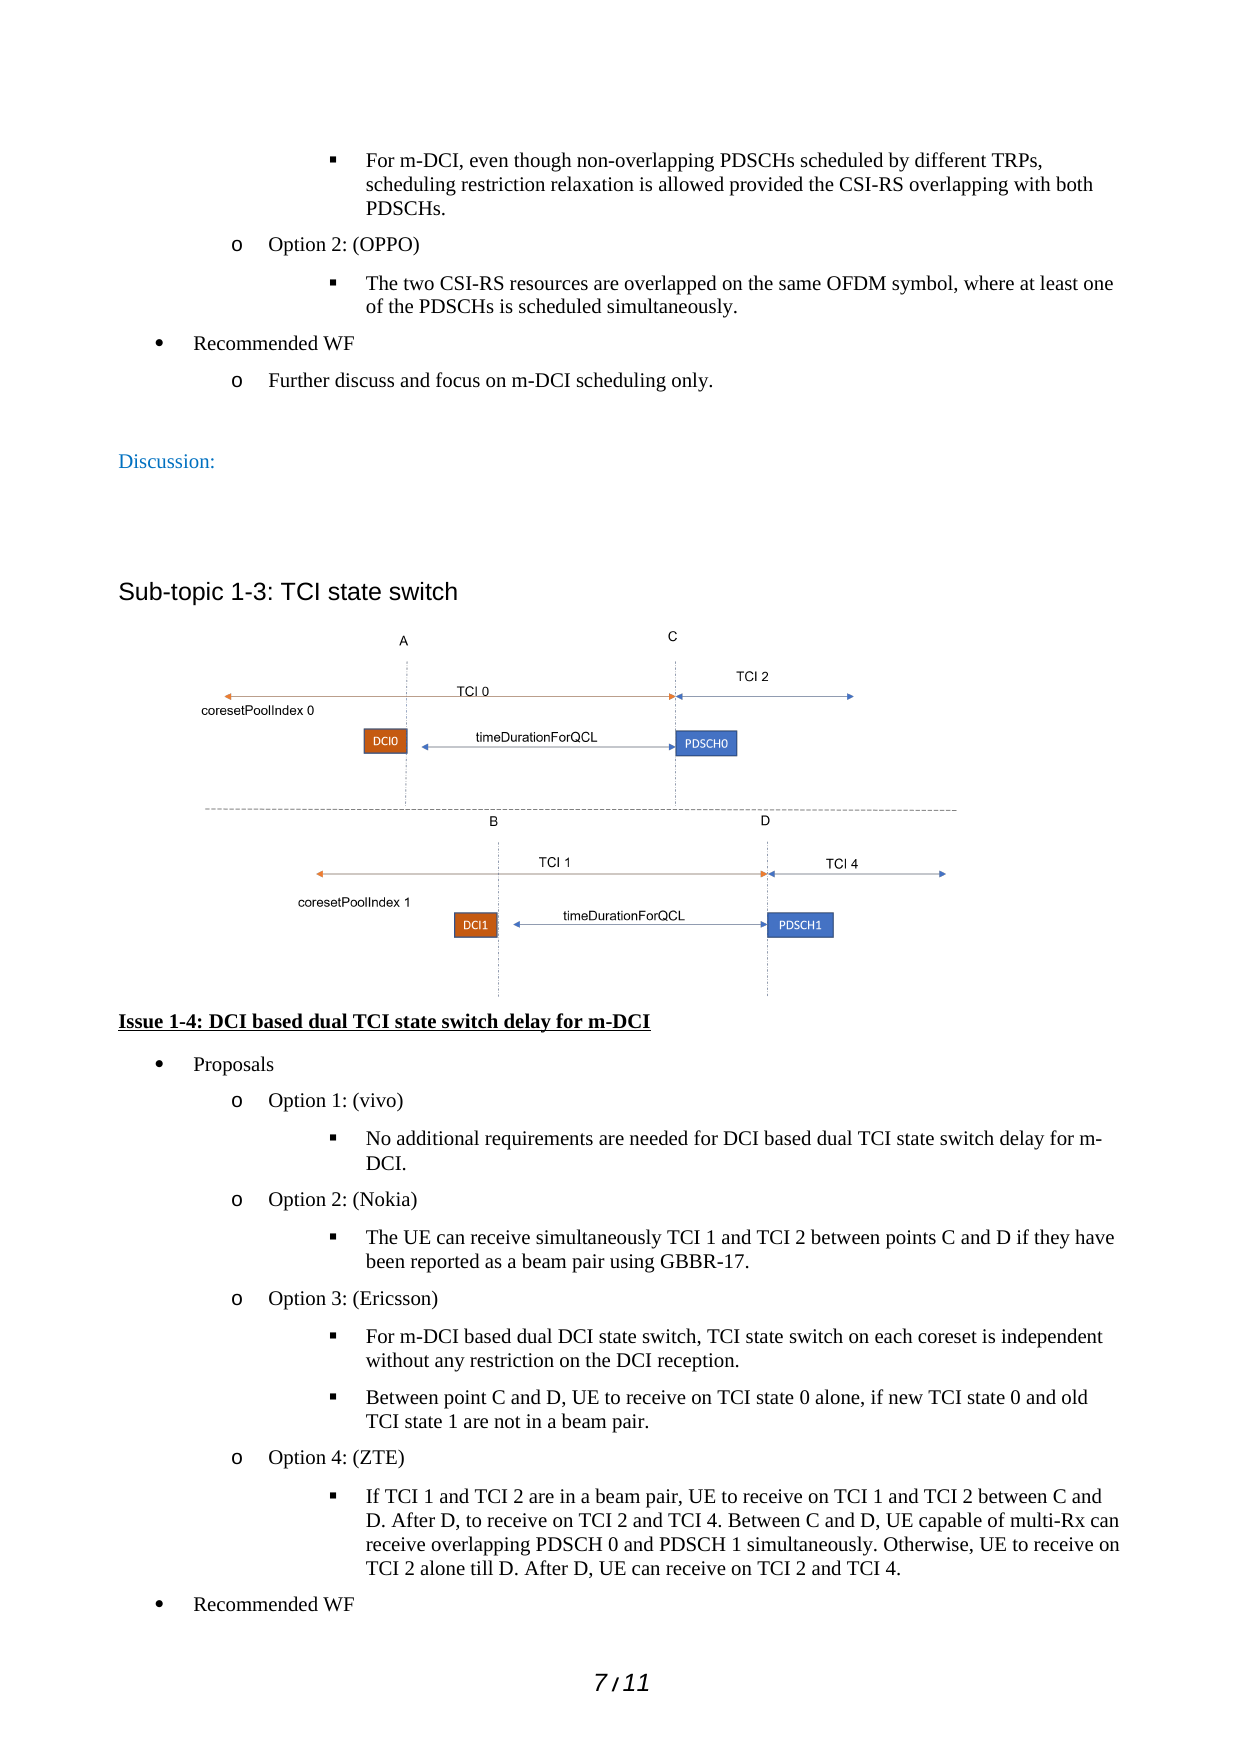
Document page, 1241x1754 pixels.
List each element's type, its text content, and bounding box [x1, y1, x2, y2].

list Option 2: (Nokia) [231, 1187, 1122, 1213]
list Option 2: (OPPO) [231, 232, 1122, 258]
text Issue 1-4: DCI based dual TCI state switch delay for m-DCI [118, 1009, 1122, 1033]
picture [193, 624, 958, 997]
list Recommended WF [156, 331, 1122, 355]
list For m-DCI, even though non-overlapping PDSCHs scheduled by different TRPs, scheduling restriction relaxation is allowed provided the CSI-RS overlapping with both PDSCHs. [328, 147, 1122, 220]
text Discussion: [118, 449, 1122, 473]
list The UE can receive simultaneously TCI 1 and TCI 2 between points C and D if they have been reported as a beam pair using GBBR-17. [328, 1225, 1122, 1273]
list Proposals [156, 1052, 1122, 1076]
list No additional requirements are needed for DCI based dual TCI state switch delay for m-DCI. [328, 1126, 1122, 1174]
list Option 3: (Ericsson) [231, 1286, 1122, 1312]
list Option 1: (vivo) [231, 1088, 1122, 1114]
list Recommended WF [156, 1592, 1122, 1616]
list Option 4: (ZTE) [231, 1445, 1122, 1471]
list Further discuss and focus on m-DCI scheduling only. [231, 368, 1122, 393]
list The two CSI-RS resources are overlapped on the same OFDM symbol, where at least one of the PDSCHs is scheduled simultaneously. [328, 270, 1122, 318]
list For m-DCI based dual DCI state switch, TCI state switch on each coreset is independent without any restriction on the DCI reception. [328, 1324, 1122, 1372]
subtitle Sub-topic 1-3: TCI state switch [118, 577, 1122, 606]
list If TCI 1 and TCI 2 are in a beam pair, UE to receive on TCI 1 and TCI 2 between C and D. After D, to receive on TCI 2 and TCI 4. Between C and D, UE capable of multi-Rx can receive overlapping PDSCH 0 and PDSCH 1 simultaneously. Otherwise, UE to receive on TCI 2 alone till D. After D, UE can receive on TCI 2 and TCI 4. [328, 1483, 1122, 1580]
list Between point C and D, UE to receive on TCI state 0 alone, if new TCI state 0 and old TCI state 1 are not in a beam pair. [328, 1385, 1122, 1433]
